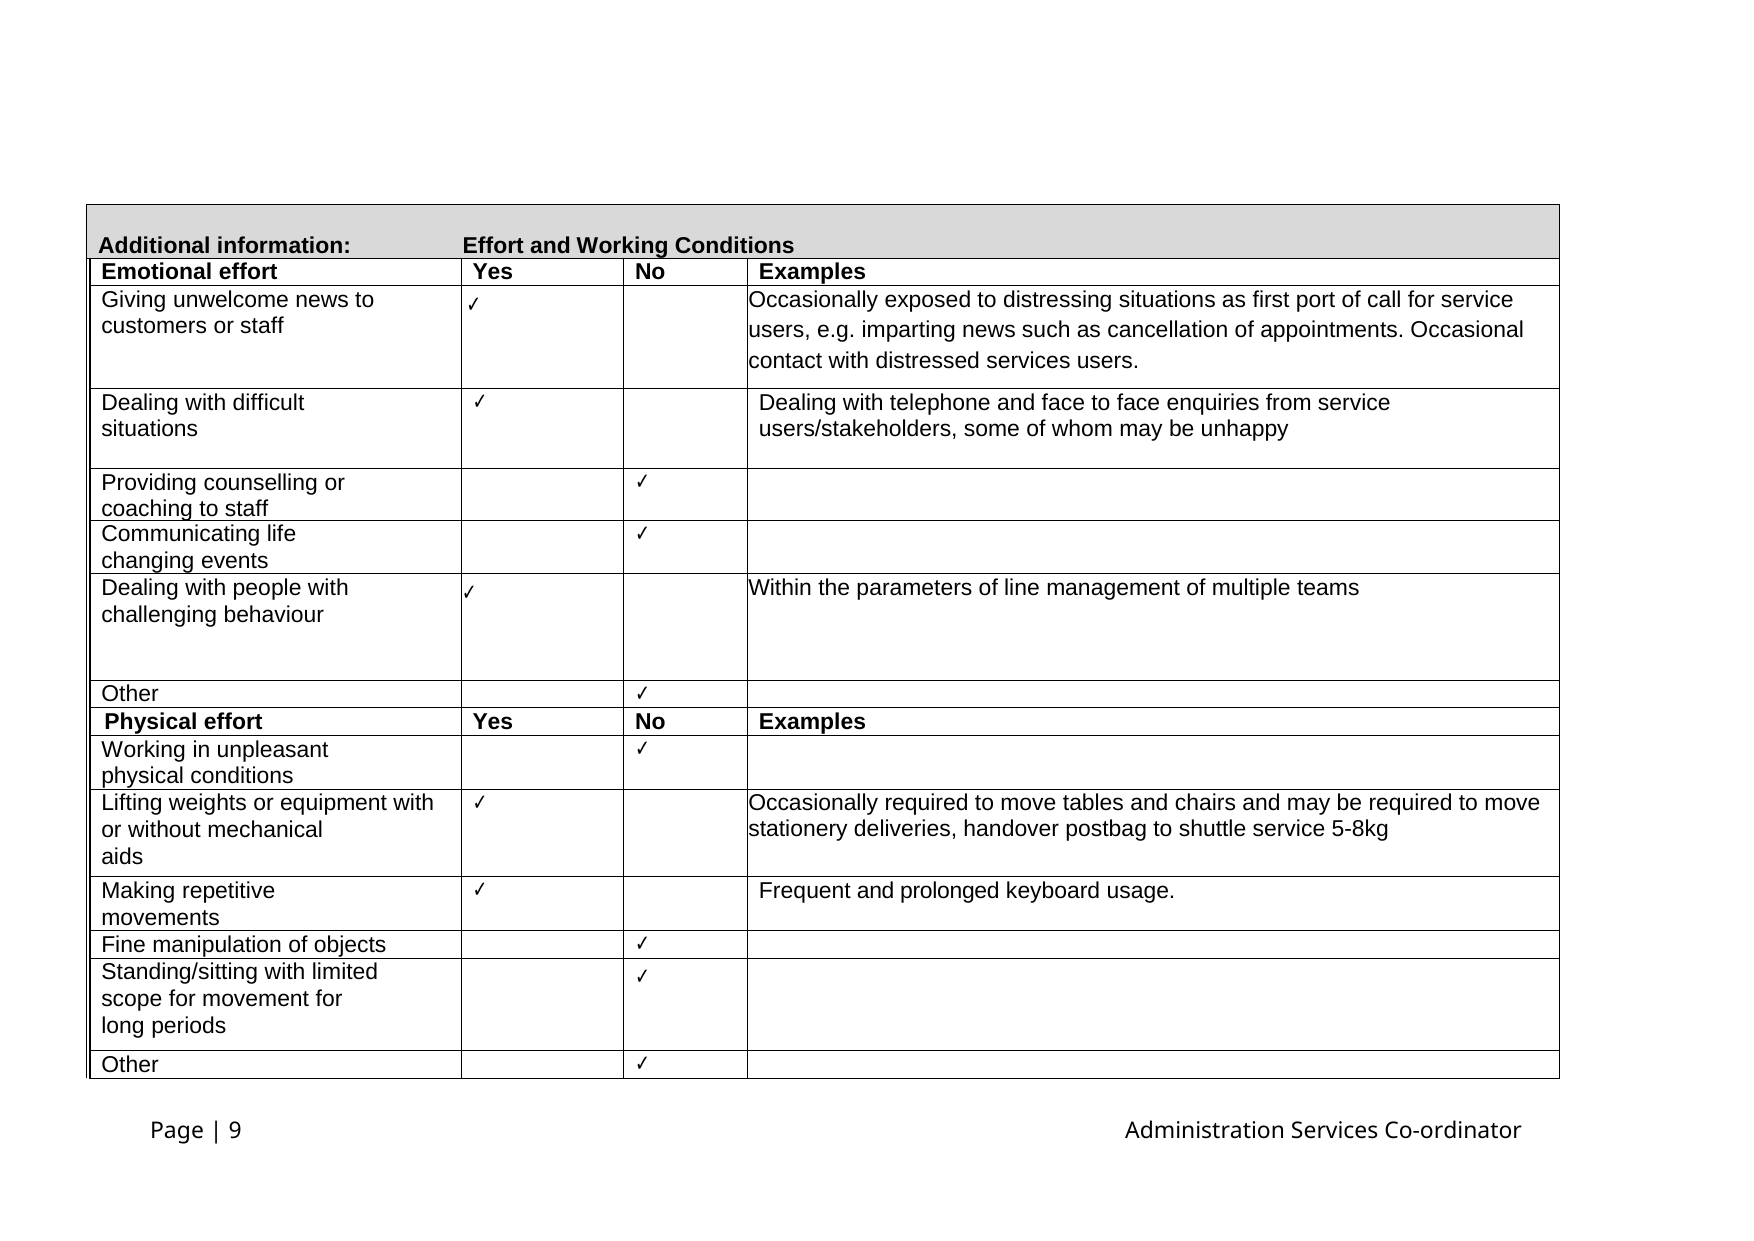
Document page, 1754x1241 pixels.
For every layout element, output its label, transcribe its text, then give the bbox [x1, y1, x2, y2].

table_cell ✓ [624, 931, 747, 957]
table_cell ✓ [624, 681, 747, 707]
table_cell [748, 521, 1559, 573]
table_cell [748, 736, 1559, 788]
table_cell Examples [748, 259, 1559, 285]
table_cell Working in unpleasant physical conditions [91, 736, 461, 788]
table_cell [462, 469, 623, 519]
table_cell Giving unwelcome news to customers or staff [91, 286, 461, 387]
table_cell [748, 1051, 1559, 1078]
table_cell [748, 959, 1559, 1050]
table_cell [624, 574, 747, 680]
table_cell ✓ [624, 469, 747, 519]
table_cell [624, 389, 747, 468]
table_header Additional information: Effort and Working Conditions [87, 205, 1559, 258]
table_cell [462, 736, 623, 788]
table_cell Occasionally required to move tables and chairs and may be required to move stationery deliveries, handover postbag to shuttle service 5-8kg [748, 790, 1559, 876]
table_cell Other [91, 681, 461, 707]
table_cell ✓ [624, 521, 747, 573]
table_cell Other [91, 1051, 461, 1078]
table_cell Providing counselling or coaching to staff [91, 469, 461, 519]
table_cell ✓ [462, 790, 623, 876]
table_cell ✓ [624, 959, 747, 1050]
table_cell Physical effort [91, 708, 461, 735]
table_cell [748, 469, 1559, 519]
table_cell Fine manipulation of objects [91, 931, 461, 957]
table_cell No [624, 708, 747, 735]
table_cell [462, 931, 623, 957]
table_cell Occasionally exposed to distressing situations as first port of call for service users, e.g. imparting news such as cancellation of appointments. Occasional contact with distressed services users. [748, 286, 1559, 387]
table_cell [462, 521, 623, 573]
table_cell [462, 681, 623, 707]
table_cell ✓ [462, 877, 623, 930]
table_cell Yes [462, 708, 623, 735]
table_cell Yes [462, 259, 623, 285]
table_cell ✓ [462, 574, 623, 680]
table_cell [462, 959, 623, 1050]
table_cell Within the parameters of line management of multiple teams [748, 574, 1559, 680]
table_cell [748, 681, 1559, 707]
table_cell [624, 877, 747, 930]
table_cell Dealing with telephone and face to face enquiries from service users/stakeholders, some of whom may be unhappy [748, 389, 1559, 468]
table_cell Lifting weights or equipment with or without mechanical aids [91, 790, 461, 876]
table_cell ✓ [462, 286, 623, 387]
table_cell ✓ [624, 1051, 747, 1078]
table_cell Frequent and prolonged keyboard usage. [748, 877, 1559, 930]
table_cell [624, 286, 747, 387]
table_cell No [624, 259, 747, 285]
table_cell Dealing with difficult situations [91, 389, 461, 468]
table_cell Communicating life changing events [91, 521, 461, 573]
table_cell [624, 790, 747, 876]
table_cell Standing/sitting with limited scope for movement for long periods [91, 959, 461, 1050]
table_cell Examples [748, 708, 1559, 735]
table_cell [462, 1051, 623, 1078]
table_cell ✓ [462, 389, 623, 468]
table_cell Dealing with people with challenging behaviour [91, 574, 461, 680]
table_cell [748, 931, 1559, 957]
table_cell ✓ [624, 736, 747, 788]
table_cell Making repetitive movements [91, 877, 461, 930]
table_cell Emotional effort [91, 259, 461, 285]
